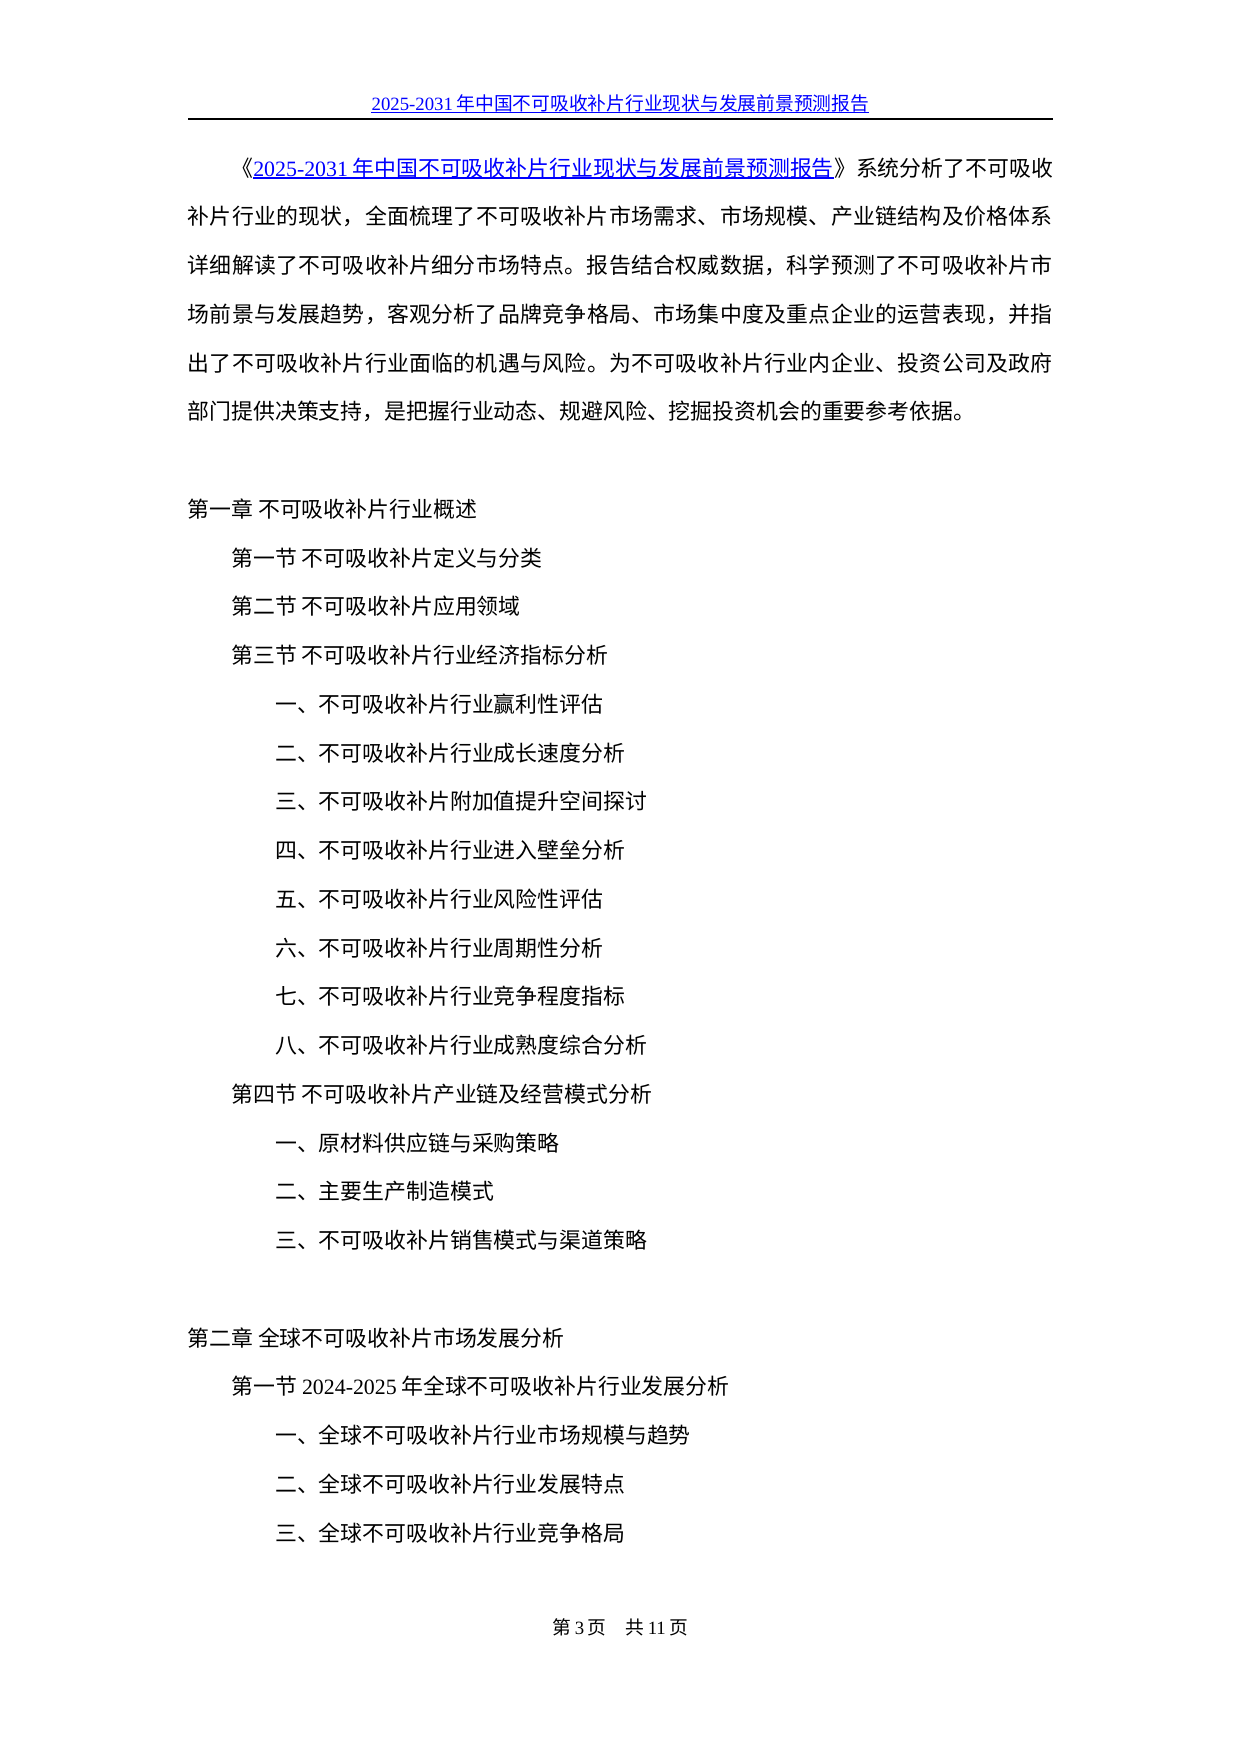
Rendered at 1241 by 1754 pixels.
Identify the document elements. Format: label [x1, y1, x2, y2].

text [187, 150, 1053, 1548]
